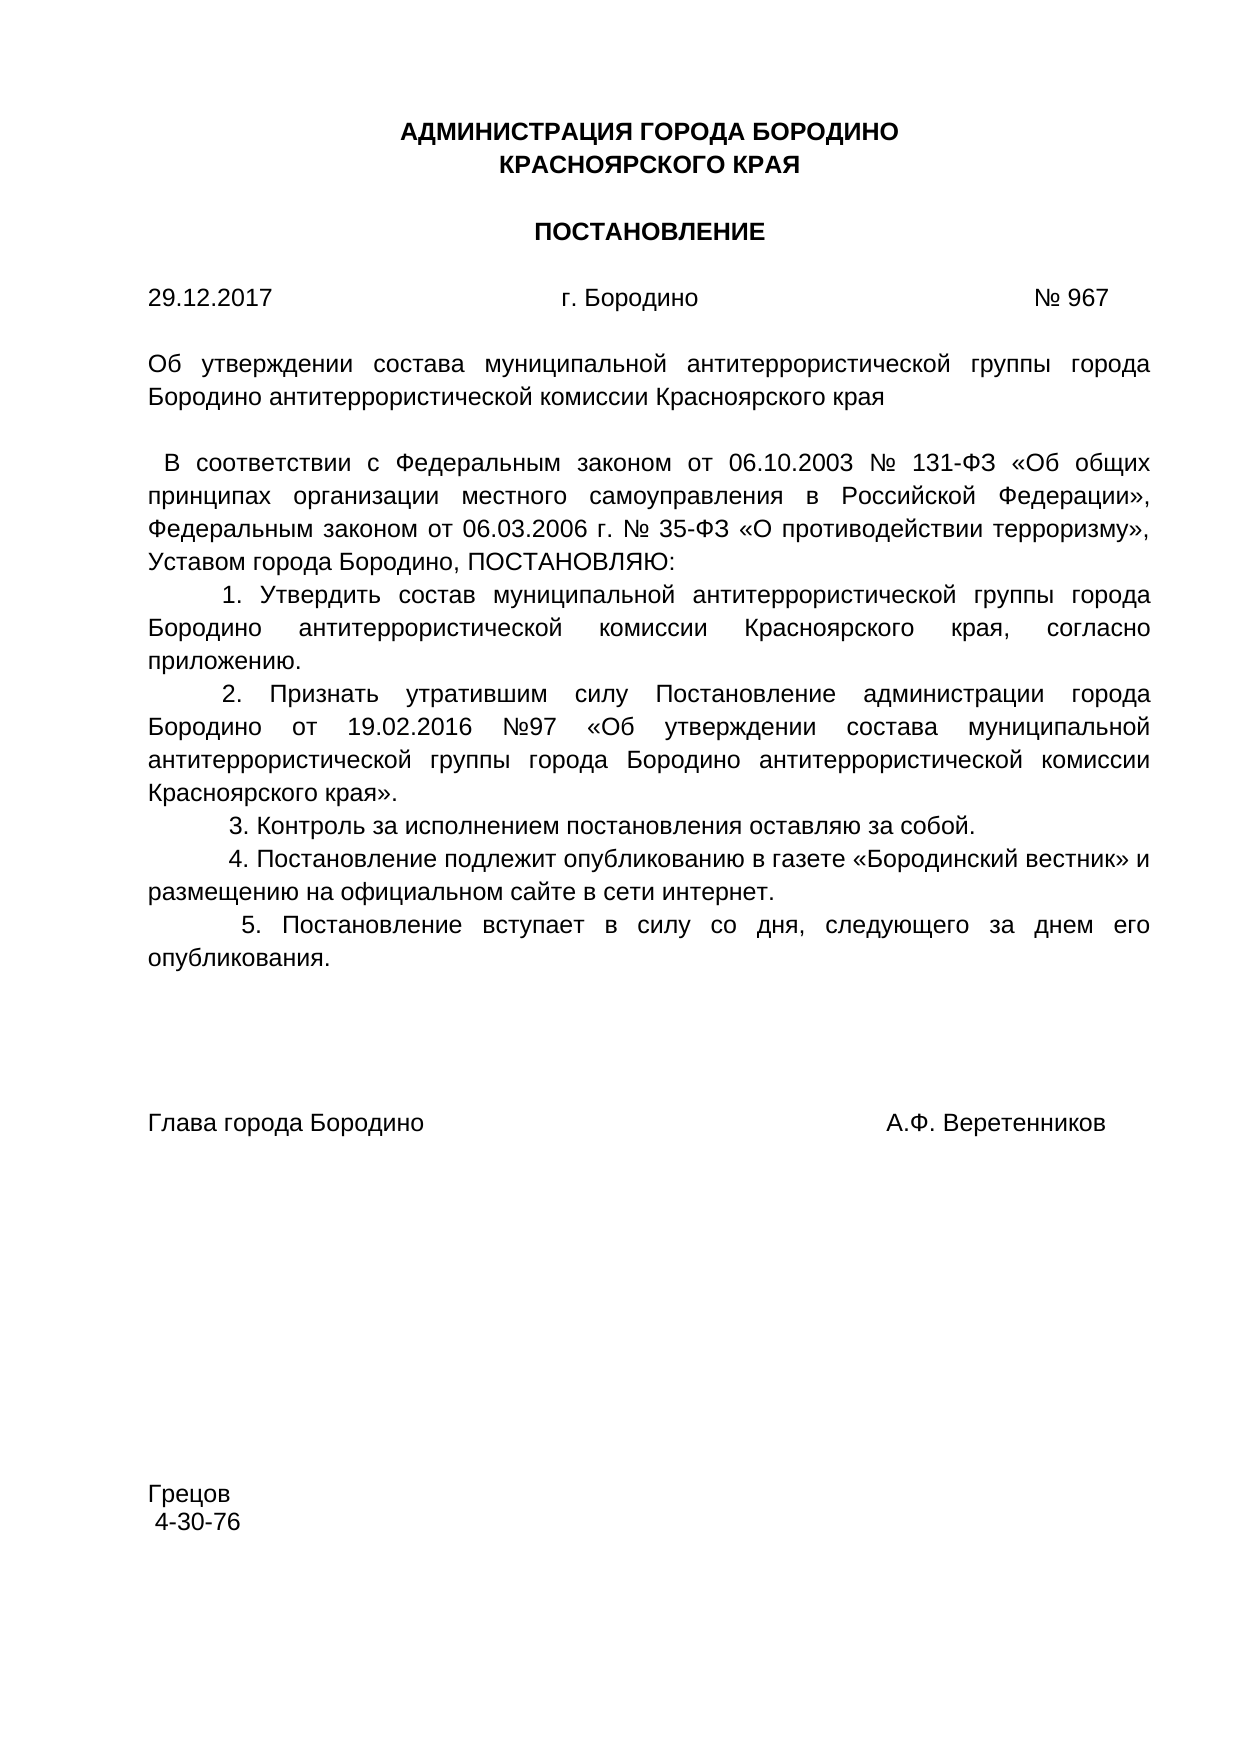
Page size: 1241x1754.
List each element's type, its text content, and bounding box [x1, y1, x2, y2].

text В соответствии с Федеральным законом от 06.10.2003 № 131-ФЗ «Об общих принципах организации местного самоуправления в Российской Федерации», Федеральным законом от 06.03.2006 г. № 35-ФЗ «О противодействии терроризму», Уставом города Бородино, ПОСТАНОВЛЯЮ: [148, 542, 1152, 575]
text 4-30-76 [148, 1507, 1152, 1536]
text Об утверждении состава муниципальной антитеррористической группы города Бородино антитеррористической комиссии Красноярского края [148, 348, 1152, 410]
text АДМИНИСТРАЦИЯ ГОРОДА БОРОДИНО [148, 117, 1152, 146]
text ПОСТАНОВЛЕНИЕ [148, 183, 1152, 245]
text 2. Признать утратившим силу Постановление администрации города Бородино от 19.02.2016 №97 «Об утверждении состава муниципальной антитеррористической группы города Бородино антитеррористической комиссии Красноярского края». [148, 679, 1152, 807]
text 3. Контроль за исполнением постановления оставляю за собой. [148, 811, 1152, 839]
text 1. Утвердить состав муниципальной антитеррористической группы города Бородино антитеррористической комиссии Красноярского края, согласно приложению. [148, 580, 1152, 674]
text Грецов [148, 1479, 1152, 1507]
text 5. Постановление вступает в силу со дня, следующего за днем его опубликования. [148, 910, 1152, 972]
text В соответствии с Федеральным законом от 06.10.2003 № 131-ФЗ «Об общих принципах организации местного самоуправления в Российской Федерации», Федеральным законом от 06.03.2006 г. № 35-ФЗ «О противодействии терроризму», Уставом города Бородино, ПОСТАНОВЛЯЮ: [148, 448, 1152, 481]
text 4. Постановление подлежит опубликованию в газете «Бородинский вестник» и размещению на официальном сайте в сети интернет. [148, 844, 1152, 906]
text Глава города Бородино А.Ф. Веретенников [148, 1108, 1152, 1137]
text 29.12.2017 г. Бородино № 967 [148, 282, 1152, 311]
text КРАСНОЯРСКОГО КРАЯ [148, 150, 1152, 179]
